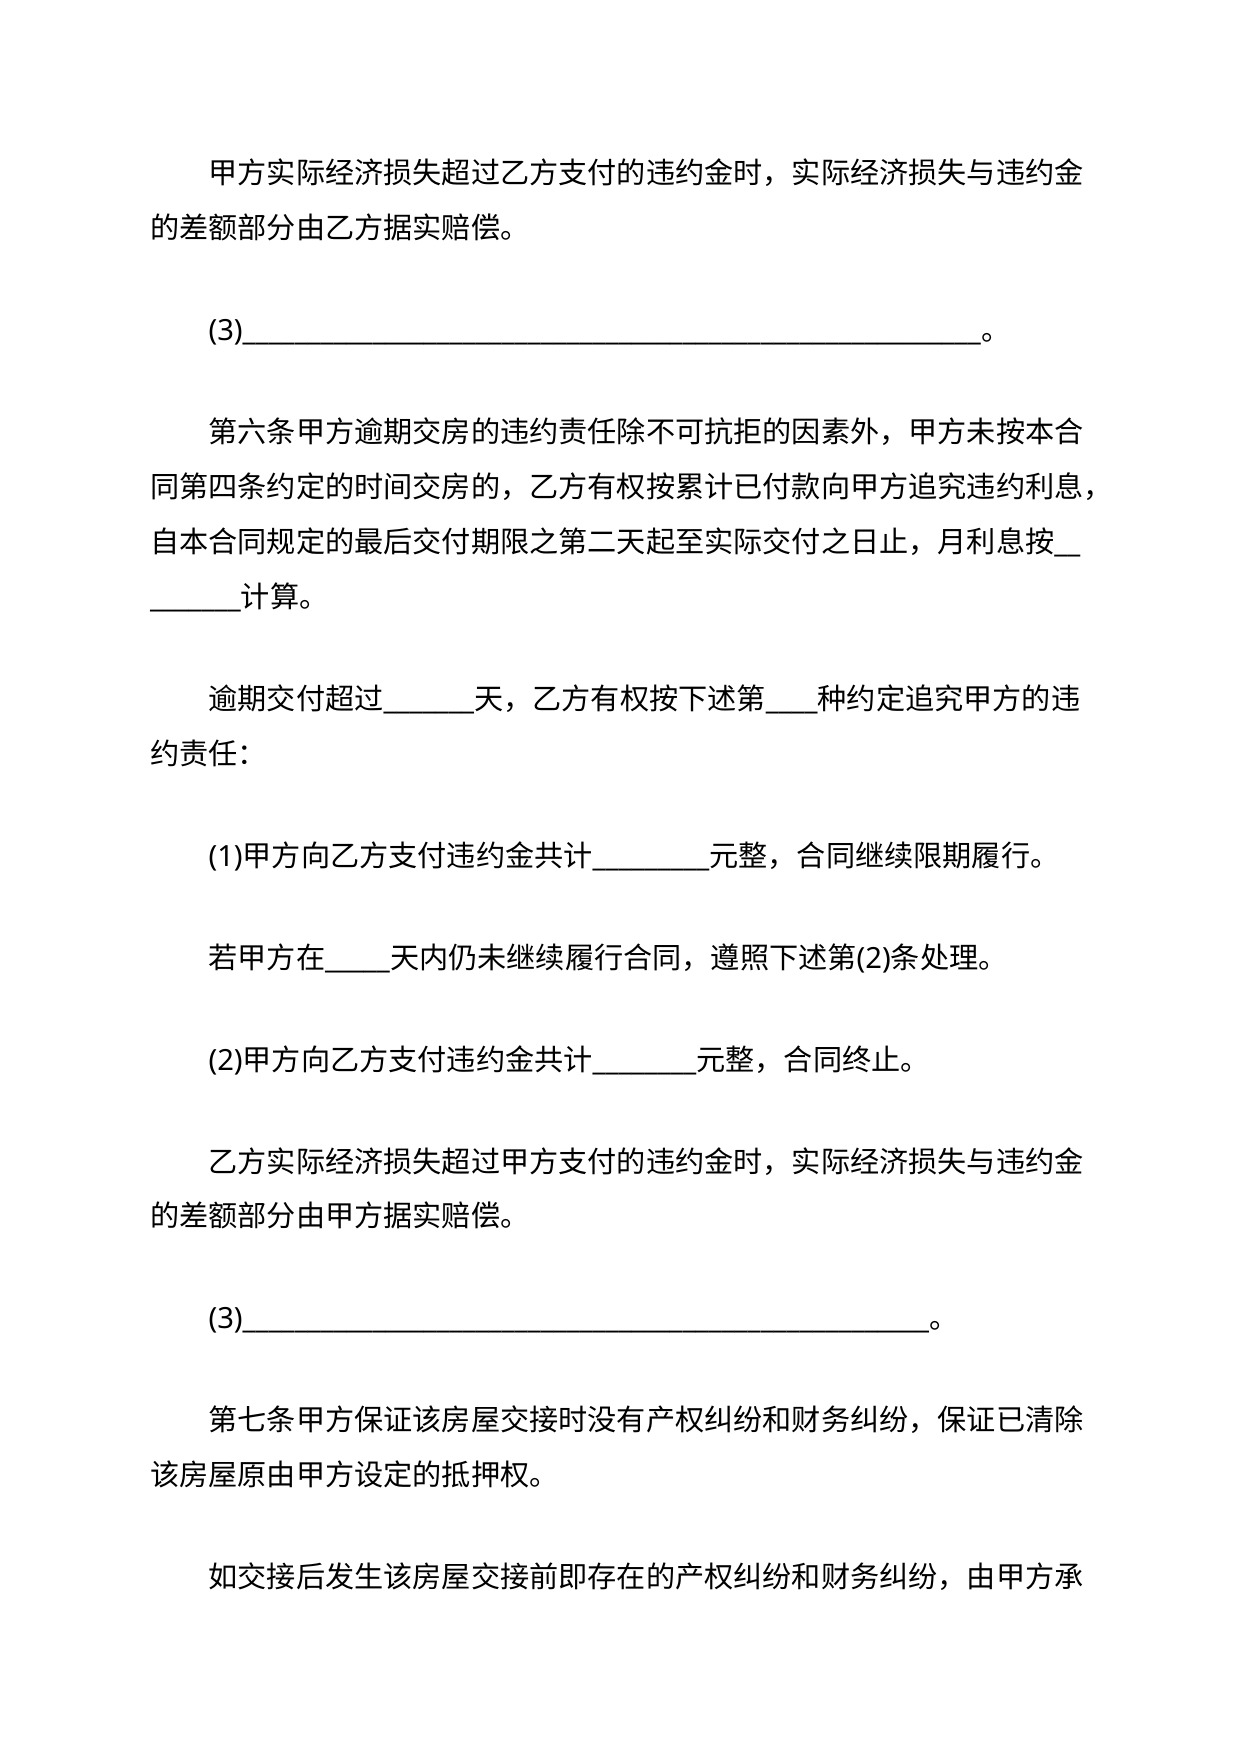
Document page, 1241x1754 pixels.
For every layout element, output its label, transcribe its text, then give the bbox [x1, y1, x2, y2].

text 乙方实际经济损失超过甲方支付的违约金时，实际经济损失与违约金的差额部分由甲方据实赔偿。 [150, 1138, 1090, 1235]
text 逾期交付超过_______天，乙方有权按下述第____种约定追究甲方的违约责任： [150, 675, 1090, 773]
text 第六条甲方逾期交房的违约责任除不可抗拒的因素外，甲方未按本合同第四条约定的时间交房的，乙方有权按累计已付款向甲方追究违约利息，自本合同规定的最后交付期限之第二天起至实际交付之日止，月利息按_________计算。 [150, 409, 1090, 616]
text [150, 1553, 1090, 1596]
text (3)_________________________________________________________。 [150, 307, 1090, 349]
text 甲方实际经济损失超过乙方支付的违约金时，实际经济损失与违约金的差额部分由乙方据实赔偿。 [150, 150, 1090, 247]
text (3)_____________________________________________________。 [150, 1295, 1090, 1337]
text (1)甲方向乙方支付违约金共计_________元整，合同继续限期履行。 [150, 832, 1090, 874]
text 第七条甲方保证该房屋交接时没有产权纠纷和财务纠纷，保证已清除该房屋原由甲方设定的抵押权。 [150, 1397, 1090, 1494]
text (2)甲方向乙方支付违约金共计________元整，合同终止。 [150, 1036, 1090, 1078]
text 若甲方在_____天内仍未继续履行合同，遵照下述第(2)条处理。 [150, 934, 1090, 977]
